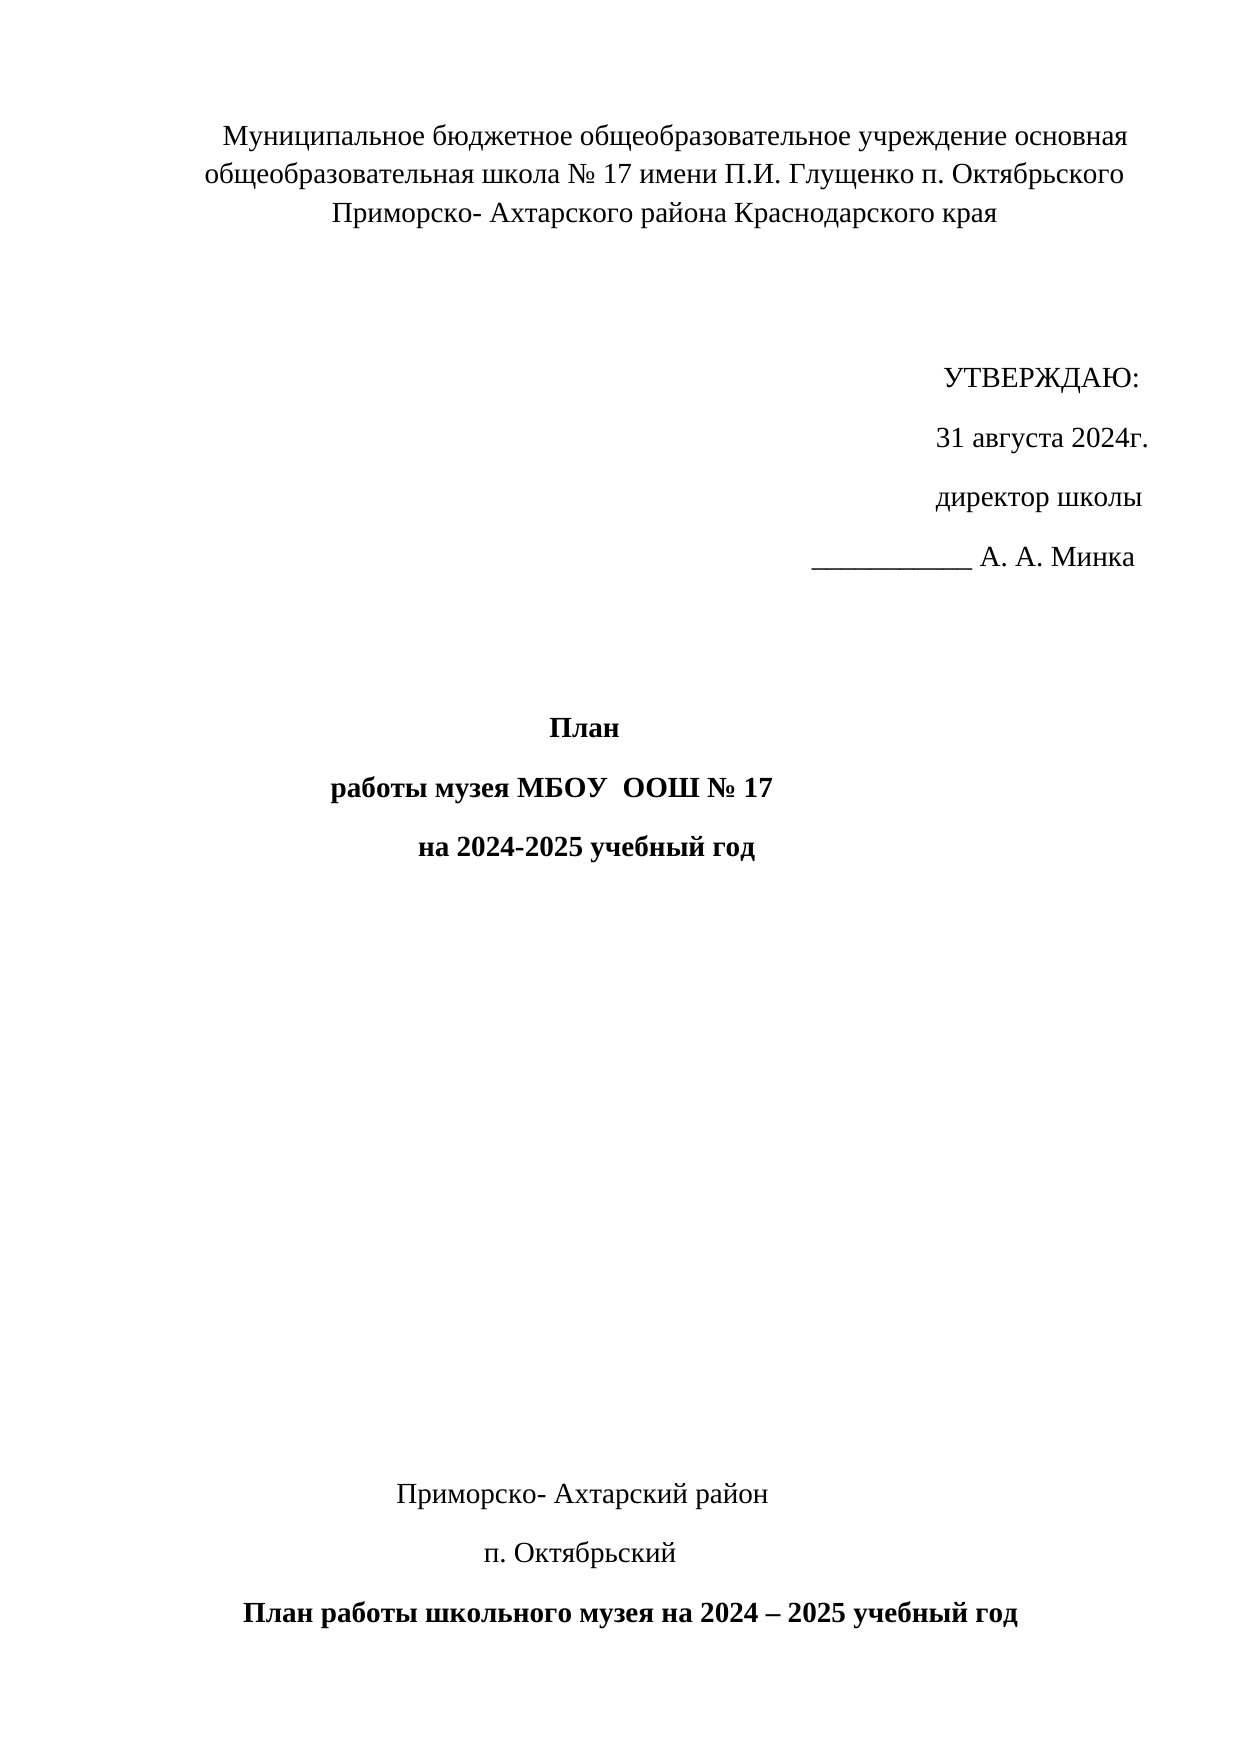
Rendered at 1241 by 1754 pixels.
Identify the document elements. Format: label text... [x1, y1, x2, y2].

text п. Октябрьский [177, 1535, 1152, 1569]
text на 2024-2025 учебный год [177, 829, 1152, 863]
text План работы школьного музея на 2024 – 2025 учебный год [177, 1595, 1152, 1628]
text директор школы [177, 479, 1152, 513]
text План [177, 711, 1152, 744]
text работы музея МБОУ ООШ № 17 [177, 770, 1152, 803]
text 31 августа 2024г. [177, 420, 1152, 453]
text Муниципальное бюджетное общеобразовательное учреждение основная общеобразовательная школа № 17 имени П.И. Глущенко п. Октябрьского Приморско- Ахтарского района Краснодарского края [177, 118, 1152, 229]
text УТВЕРЖДАЮ: [177, 361, 1152, 394]
text Приморско- Ахтарский район [177, 1476, 1152, 1509]
text ___________ А. А. Минка [177, 539, 1152, 572]
